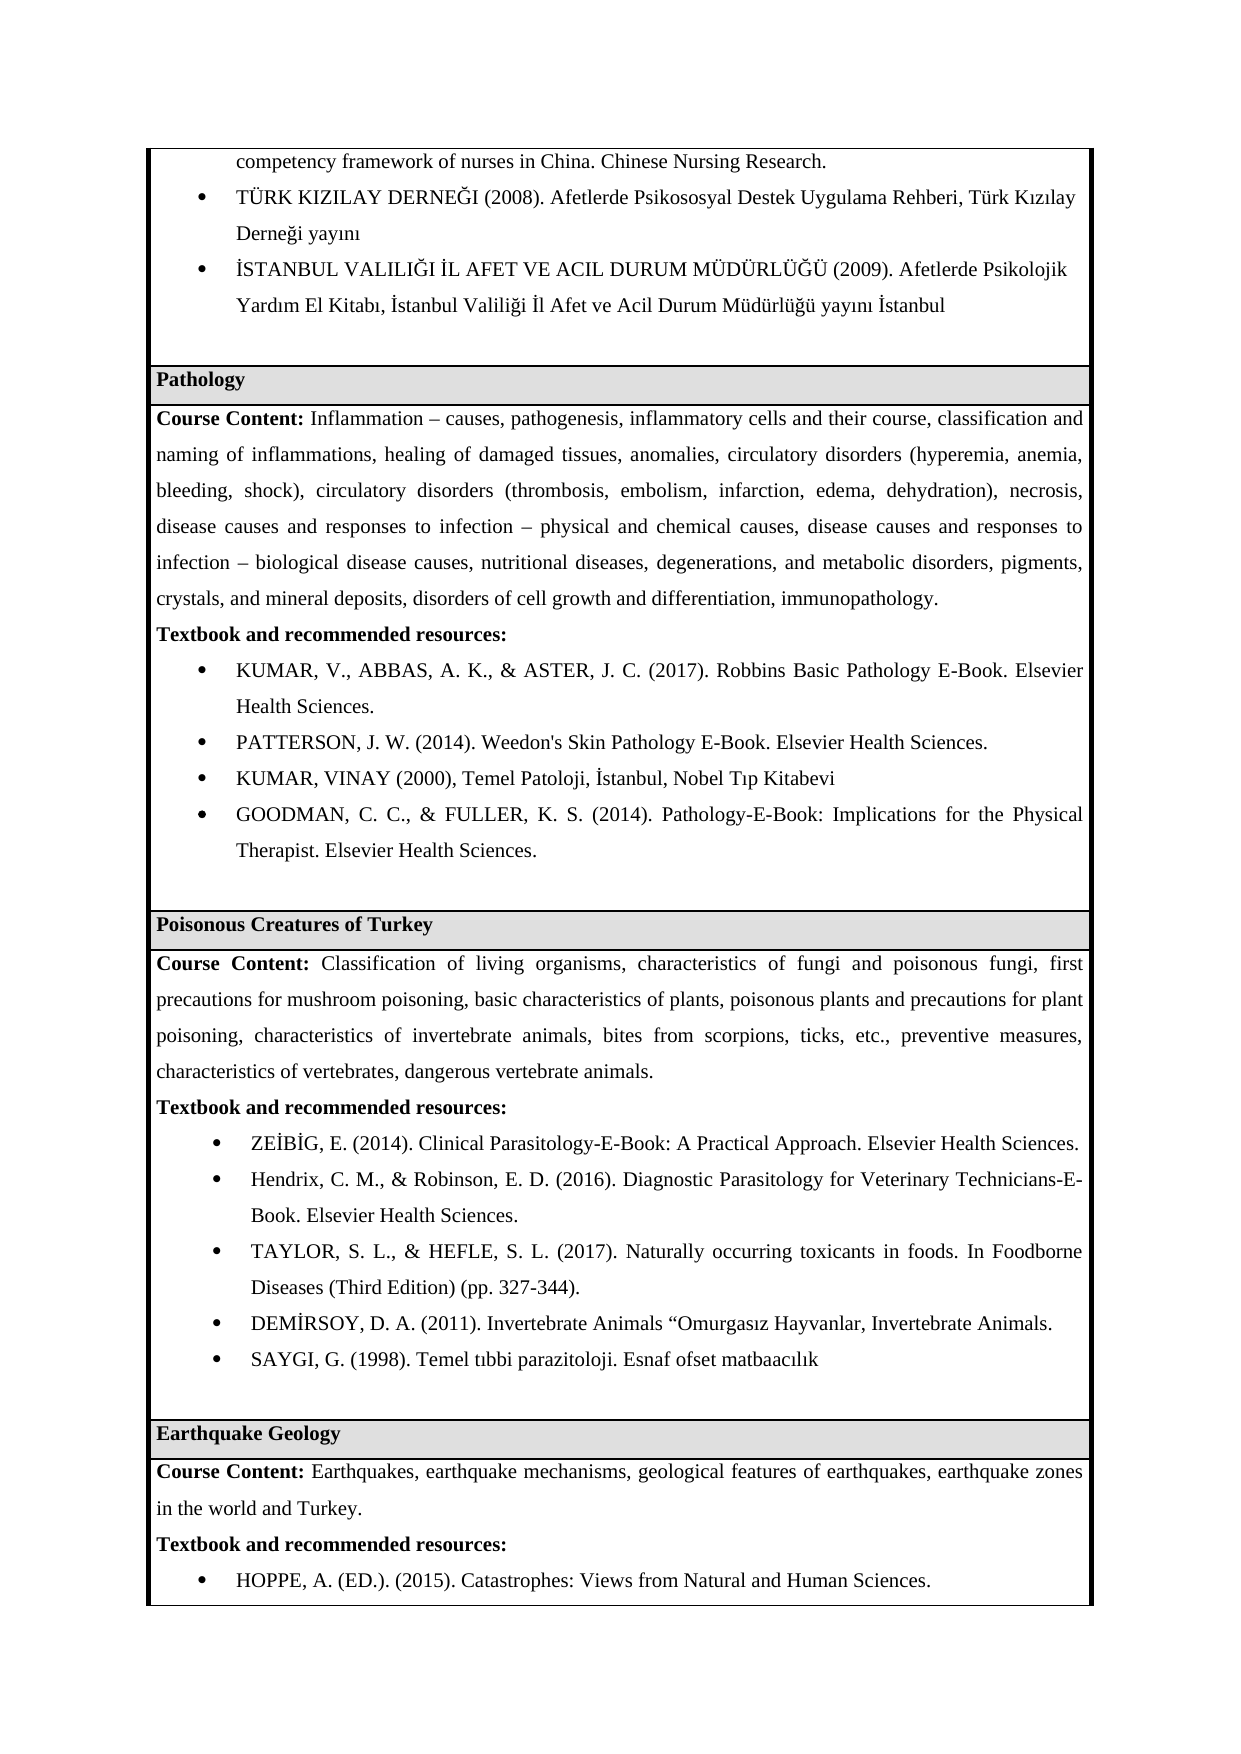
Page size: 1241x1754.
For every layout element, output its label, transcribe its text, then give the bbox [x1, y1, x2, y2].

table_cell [151, 149, 1089, 365]
table_cell Earthquake Geology [151, 1421, 1089, 1458]
table_cell Poisonous Creatures of Turkey [151, 912, 1089, 949]
table_cell Course Content: Inflammation – causes, pathogenesis, inflammatory cells and their course, classification and naming of inflammations, healing of damaged tissues, anomalies, circulatory disorders (hyperemia, anemia, bleeding, shock), circulatory disorders (thrombosis, embolism, infarction, edema, dehydration), necrosis, disease causes and responses to infection – physical and chemical causes, disease causes and responses to infection – biological disease causes, nutritional diseases, degenerations, and metabolic disorders, pigments, crystals, and mineral deposits, disorders of cell growth and differentiation, immunopathology. Textbook and recommended resources: KUMAR, V., ABBAS, A. K., & ASTER, J. C. (2017). Robbins Basic Pathology E-Book. Elsevier Health Sciences. PATTERSON, J. W. (2014). Weedon's Skin Pathology E-Book. Elsevier Health Sciences. KUMAR, VINAY (2000), Temel Patoloji, İstanbul, Nobel Tıp Kitabevi GOODMAN, C. C., & FULLER, K. S. (2014). Pathology-E-Book: Implications for the Physical Therapist. Elsevier Health Sciences. [151, 406, 1089, 910]
table_cell Pathology [151, 367, 1089, 404]
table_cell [151, 1460, 1089, 1605]
table_cell Course Content: Classification of living organisms, characteristics of fungi and poisonous fungi, first precautions for mushroom poisoning, basic characteristics of plants, poisonous plants and precautions for plant poisoning, characteristics of invertebrate animals, bites from scorpions, ticks, etc., preventive measures, characteristics of vertebrates, dangerous vertebrate animals. Textbook and recommended resources: ZEİBİG, E. (2014). Clinical Parasitology-E-Book: A Practical Approach. Elsevier Health Sciences. Hendrix, C. M., & Robinson, E. D. (2016). Diagnostic Parasitology for Veterinary Technicians-E-Book. Elsevier Health Sciences. TAYLOR, S. L., & HEFLE, S. L. (2017). Naturally occurring toxicants in foods. In Foodborne Diseases (Third Edition) (pp. 327-344). DEMİRSOY, D. A. (2011). Invertebrate Animals “Omurgasız Hayvanlar, Invertebrate Animals. SAYGI, G. (1998). Temel tıbbi parazitoloji. Esnaf ofset matbaacılık [151, 951, 1089, 1419]
